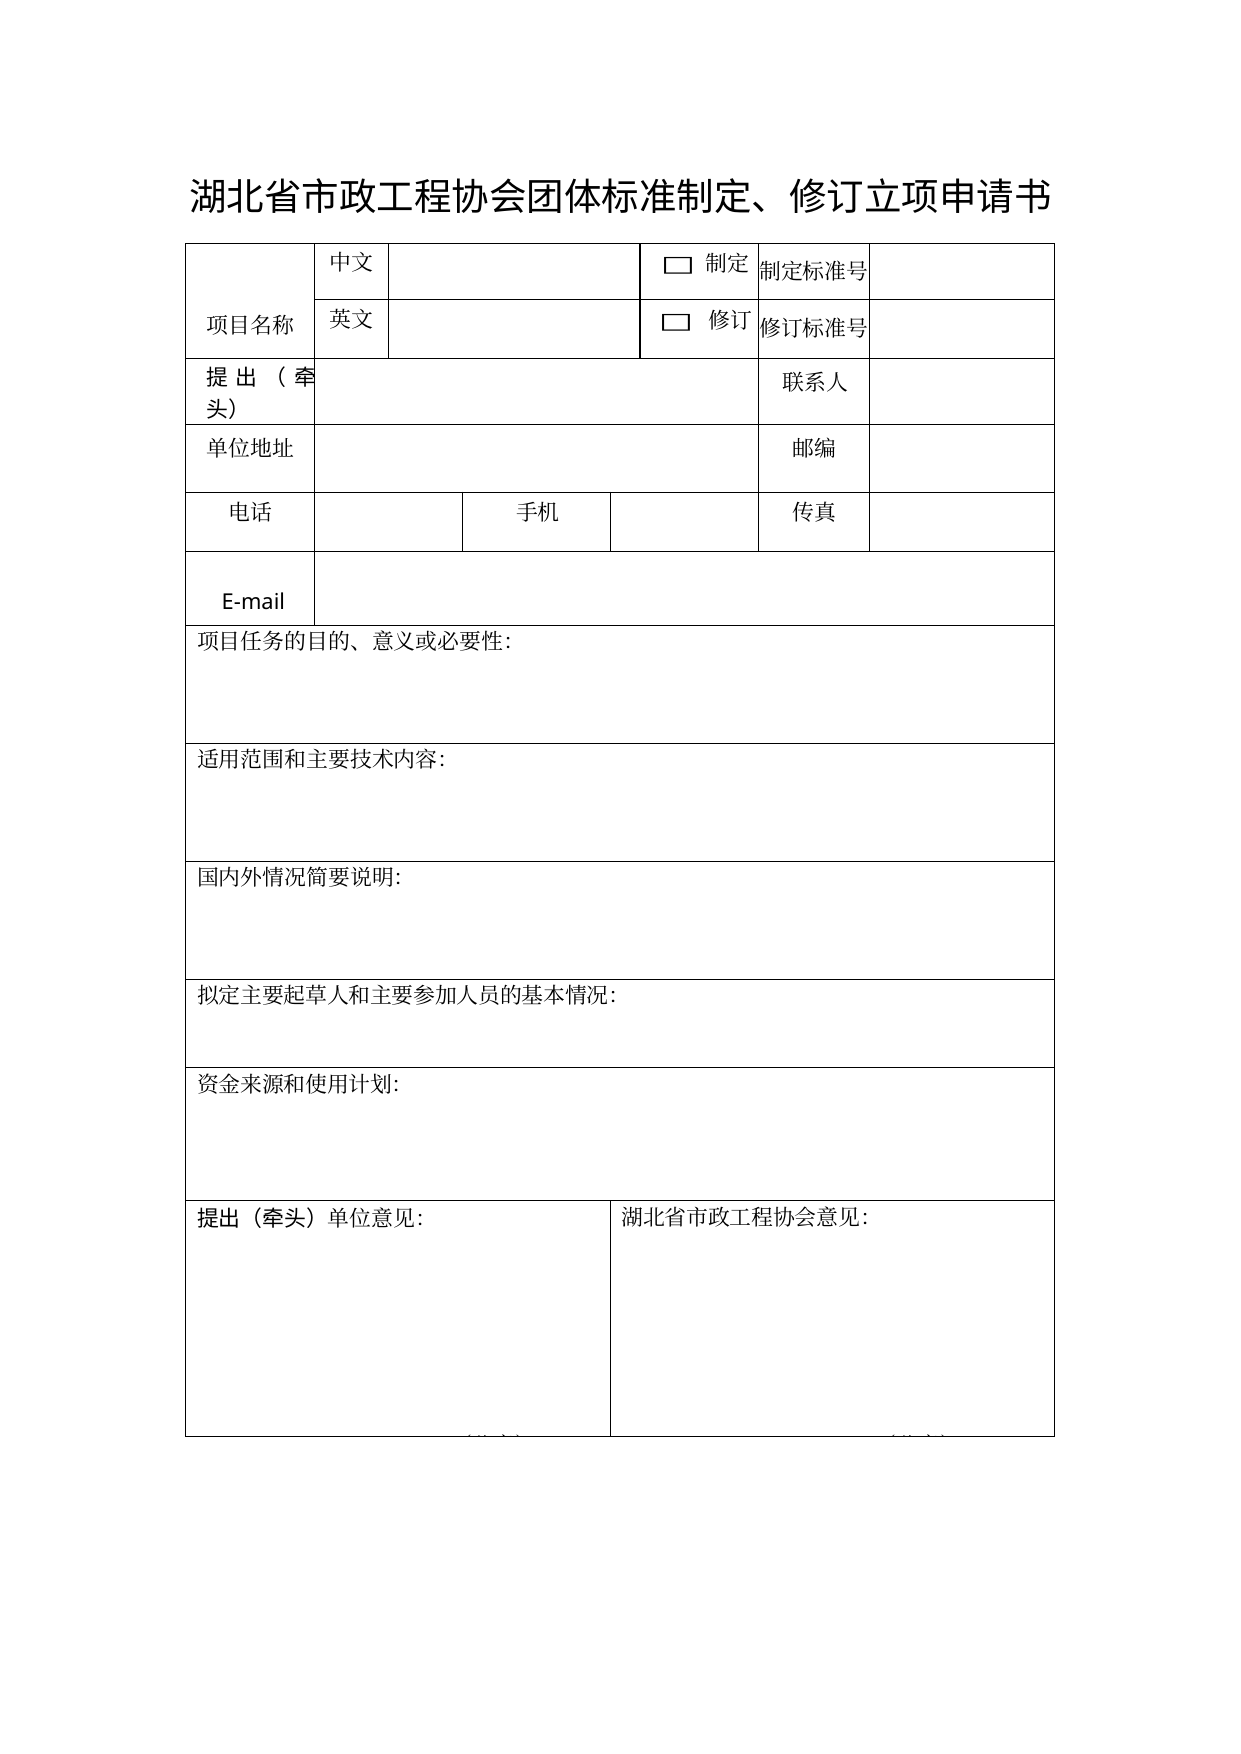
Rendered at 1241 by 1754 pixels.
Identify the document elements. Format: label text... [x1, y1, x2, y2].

table_cell [870, 425, 1054, 492]
table_cell [870, 300, 1054, 358]
table_cell 提出（牵头） 单位名称 [186, 359, 314, 424]
table_cell [315, 425, 758, 492]
table_cell □ 修订 [641, 300, 758, 358]
table_cell 单位地址 [186, 425, 314, 492]
list 湖北省市政工程协会团体标准制定、修订立项申请书 [187, 162, 1053, 227]
table_header 项目名称 [186, 244, 314, 358]
table_cell [870, 359, 1054, 424]
table_header [389, 244, 639, 299]
table_cell 邮编 [759, 425, 869, 492]
table_cell 项目任务的目的、意义或必要性： [186, 626, 1054, 742]
table_cell 修订标准号 [759, 300, 869, 358]
table_cell 资金来源和使用计划： [186, 1068, 1054, 1200]
table_header 制定标准号 [759, 244, 869, 299]
table_cell [870, 493, 1054, 551]
table_cell 国内外情况简要说明： [186, 862, 1054, 978]
table_cell 拟定主要起草人和主要参加人员的基本情况： [186, 980, 1054, 1067]
table_header 中文 [315, 244, 388, 299]
table_cell 提出（牵头）单位意见： （公章） 年 月 日 [186, 1201, 610, 1436]
table_header [870, 244, 1054, 299]
table_cell [611, 493, 758, 551]
table_cell 联系人 [759, 359, 869, 424]
table_cell 传真 [759, 493, 869, 551]
table_cell [389, 300, 639, 358]
table_cell [315, 359, 758, 424]
table_cell 电话 [186, 493, 314, 551]
table_cell [315, 493, 462, 551]
table_cell 手机 [463, 493, 610, 551]
table_cell [315, 552, 1054, 625]
table_cell 湖北省市政工程协会意见： （公章） 年 月 日 [611, 1201, 1054, 1436]
table_cell 适用范围和主要技术内容： [186, 744, 1054, 861]
table_cell E-mail [186, 552, 314, 625]
table_header □ 制定 [641, 244, 758, 299]
table_cell 英文 [315, 300, 388, 358]
